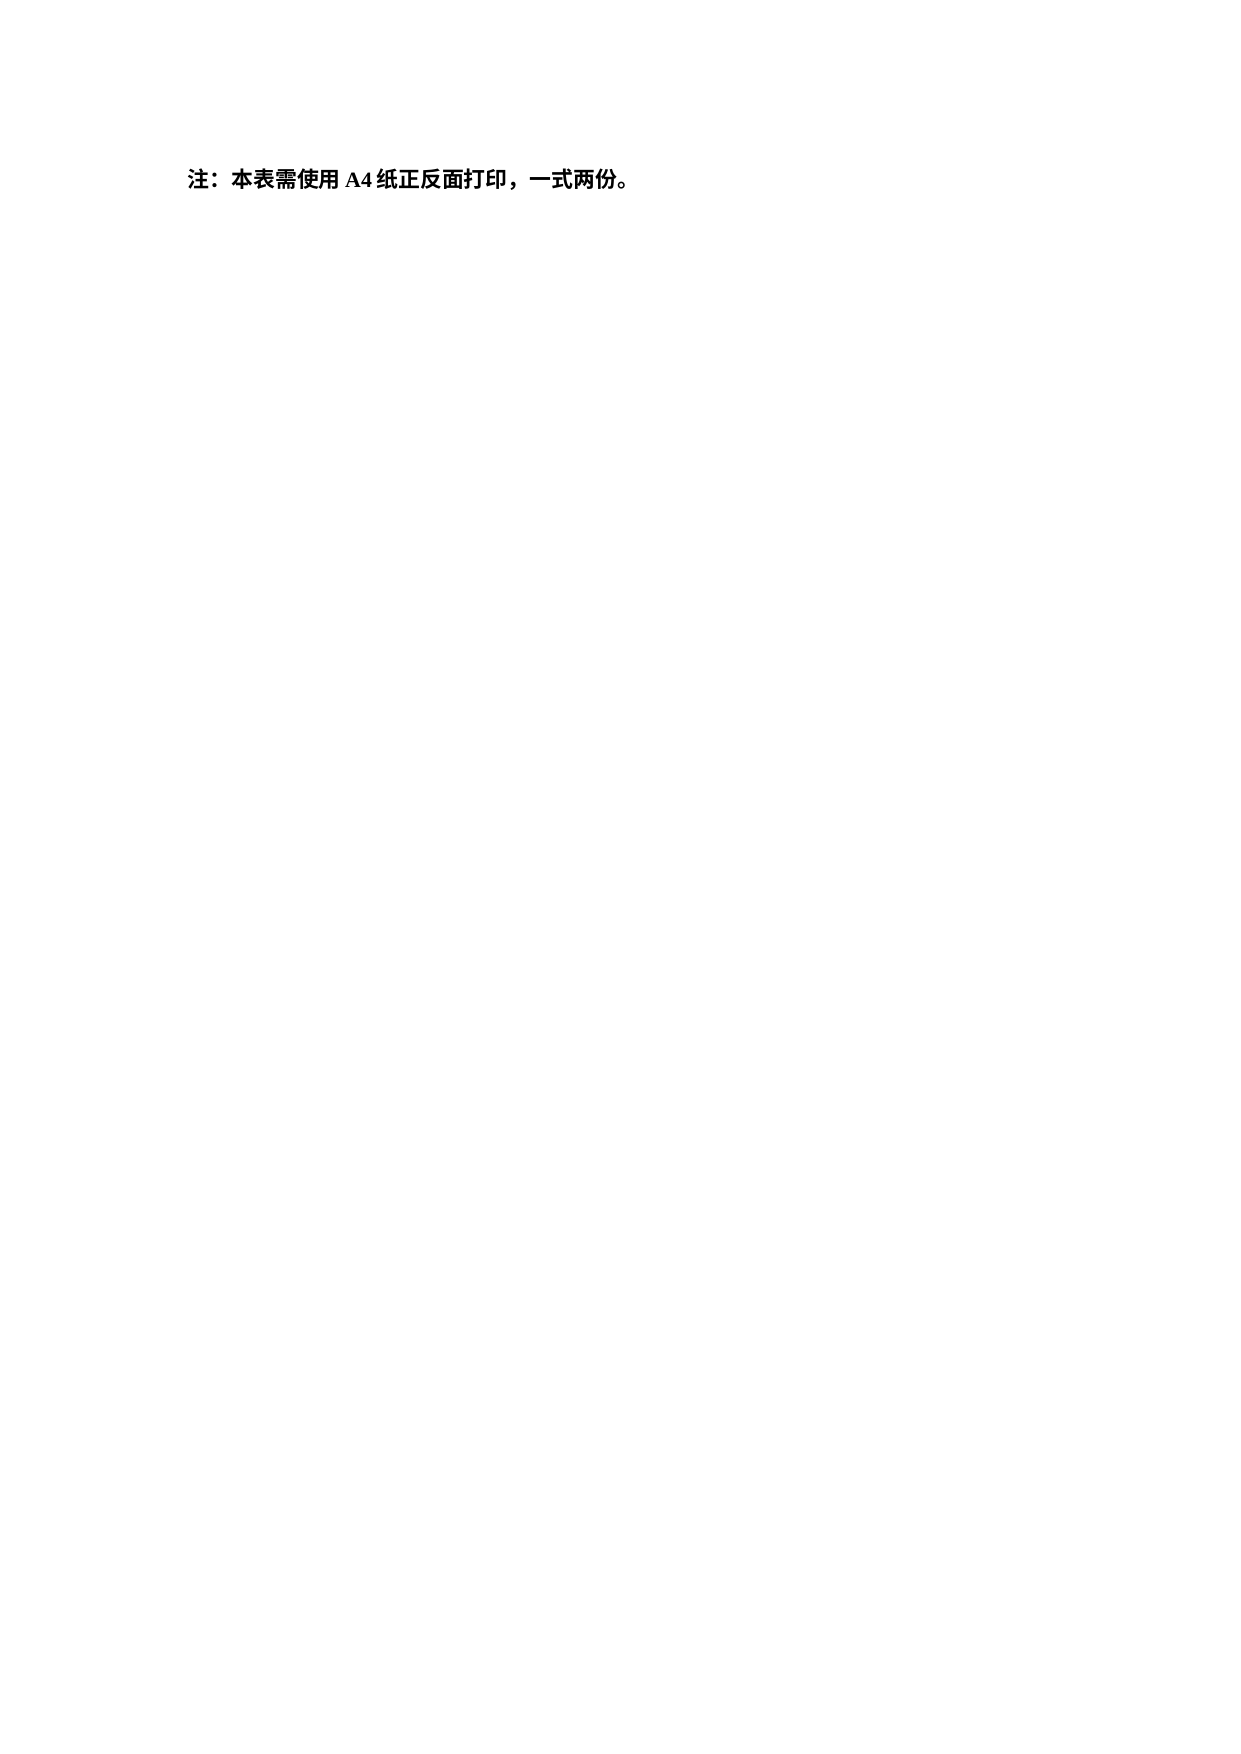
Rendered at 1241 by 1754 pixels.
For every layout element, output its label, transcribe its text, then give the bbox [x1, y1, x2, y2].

text 注：本表需使用A4纸正反面打印，一式两份。 [187, 162, 1053, 194]
